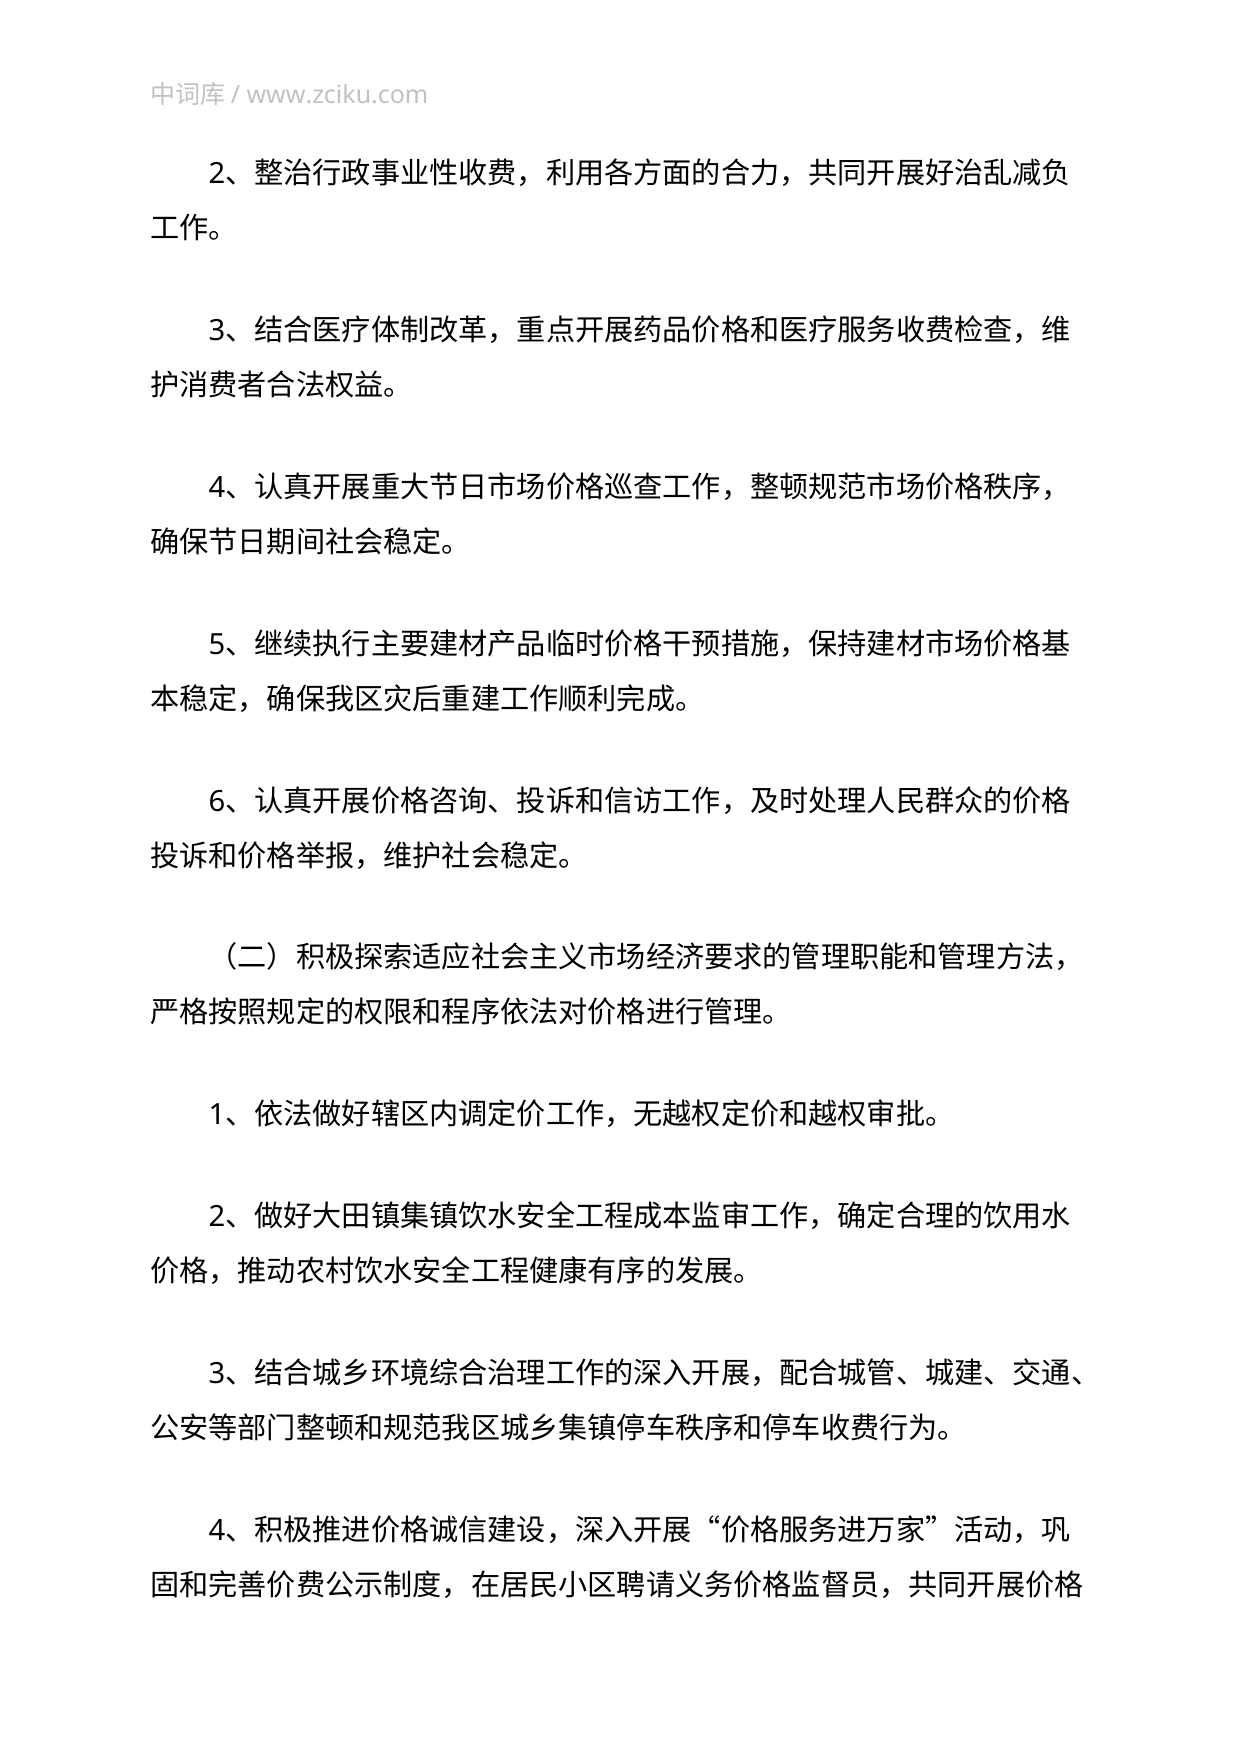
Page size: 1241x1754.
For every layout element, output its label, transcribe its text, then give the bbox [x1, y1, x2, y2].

text 1、依法做好辖区内调定价工作，无越权定价和越权审批。 [150, 1091, 1090, 1133]
text 3、结合城乡环境综合治理工作的深入开展，配合城管、城建、交通、公安等部门整顿和规范我区城乡集镇停车秩序和停车收费行为。 [150, 1349, 1090, 1447]
text 5、继续执行主要建材产品临时价格干预措施，保持建材市场价格基本稳定，确保我区灾后重建工作顺利完成。 [150, 620, 1090, 718]
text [150, 1506, 1090, 1603]
text 3、结合医疗体制改革，重点开展药品价格和医疗服务收费检查，维护消费者合法权益。 [150, 307, 1090, 404]
text 4、认真开展重大节日市场价格巡查工作，整顿规范市场价格秩序，确保节日期间社会稳定。 [150, 463, 1090, 561]
text （二）积极探索适应社会主义市场经济要求的管理职能和管理方法，严格按照规定的权限和程序依法对价格进行管理。 [150, 934, 1090, 1031]
text 2、做好大田镇集镇饮水安全工程成本监审工作，确定合理的饮用水价格，推动农村饮水安全工程健康有序的发展。 [150, 1192, 1090, 1290]
text 2、整治行政事业性收费，利用各方面的合力，共同开展好治乱减负工作。 [150, 150, 1090, 247]
text 6、认真开展价格咨询、投诉和信访工作，及时处理人民群众的价格投诉和价格举报，维护社会稳定。 [150, 777, 1090, 874]
